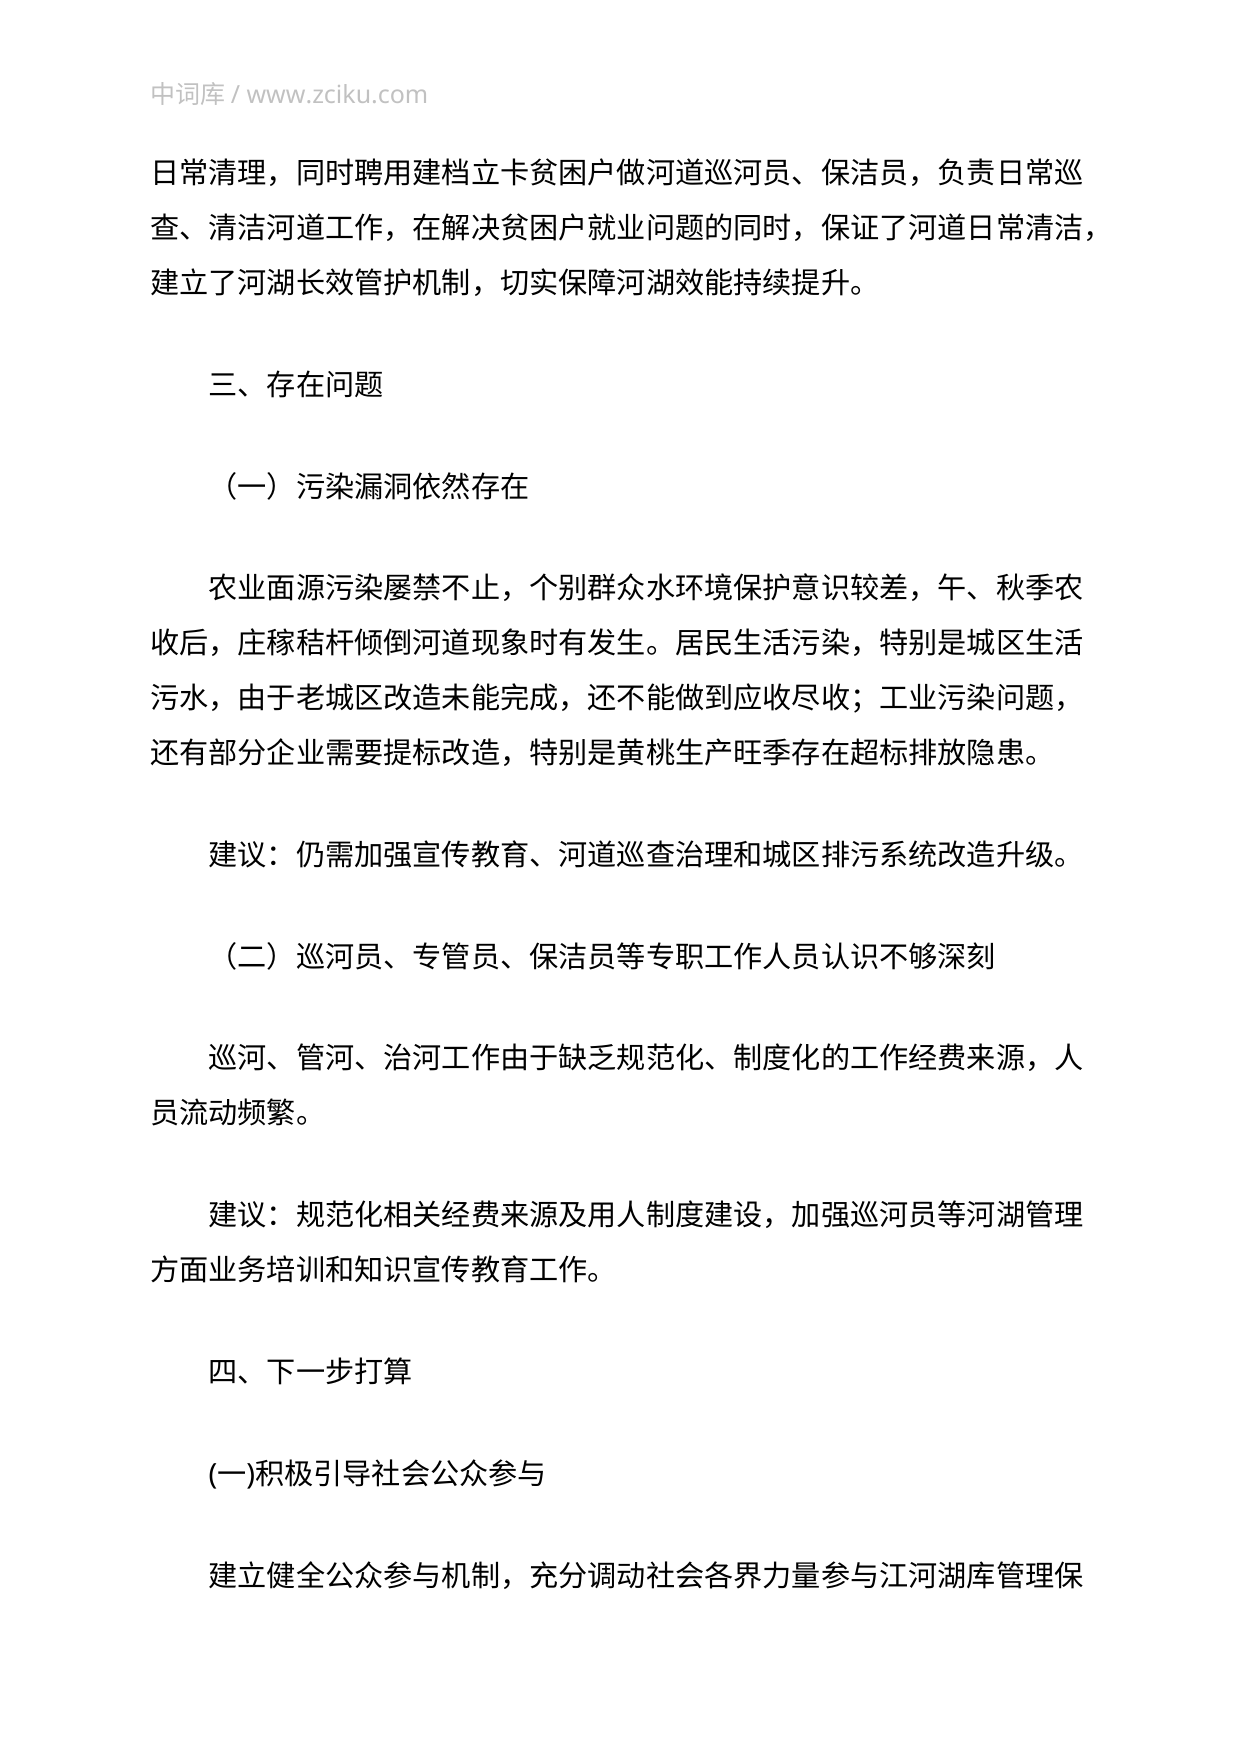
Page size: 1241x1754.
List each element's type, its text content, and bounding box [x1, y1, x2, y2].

text （一）污染漏洞依然存在 [150, 463, 1090, 506]
text 建议：规范化相关经费来源及用人制度建设，加强巡河员等河湖管理方面业务培训和知识宣传教育工作。 [150, 1192, 1090, 1289]
text (一)积极引导社会公众参与 [150, 1450, 1090, 1493]
text 巡河、管河、治河工作由于缺乏规范化、制度化的工作经费来源，人员流动频繁。 [150, 1035, 1090, 1132]
text （二）巡河员、专管员、保洁员等专职工作人员认识不够深刻 [150, 933, 1090, 976]
text 三、存在问题 [150, 362, 1090, 404]
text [150, 1552, 1090, 1594]
text 农业面源污染屡禁不止，个别群众水环境保护意识较差，午、秋季农收后，庄稼秸杆倾倒河道现象时有发生。居民生活污染，特别是城区生活污水，由于老城区改造未能完成，还不能做到应收尽收；工业污染问题，还有部分企业需要提标改造，特别是黄桃生产旺季存在超标排放隐患。 [150, 565, 1090, 772]
text 四、下一步打算 [150, 1348, 1090, 1391]
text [150, 150, 1090, 302]
text 建议：仍需加强宣传教育、河道巡查治理和城区排污系统改造升级。 [150, 832, 1090, 874]
